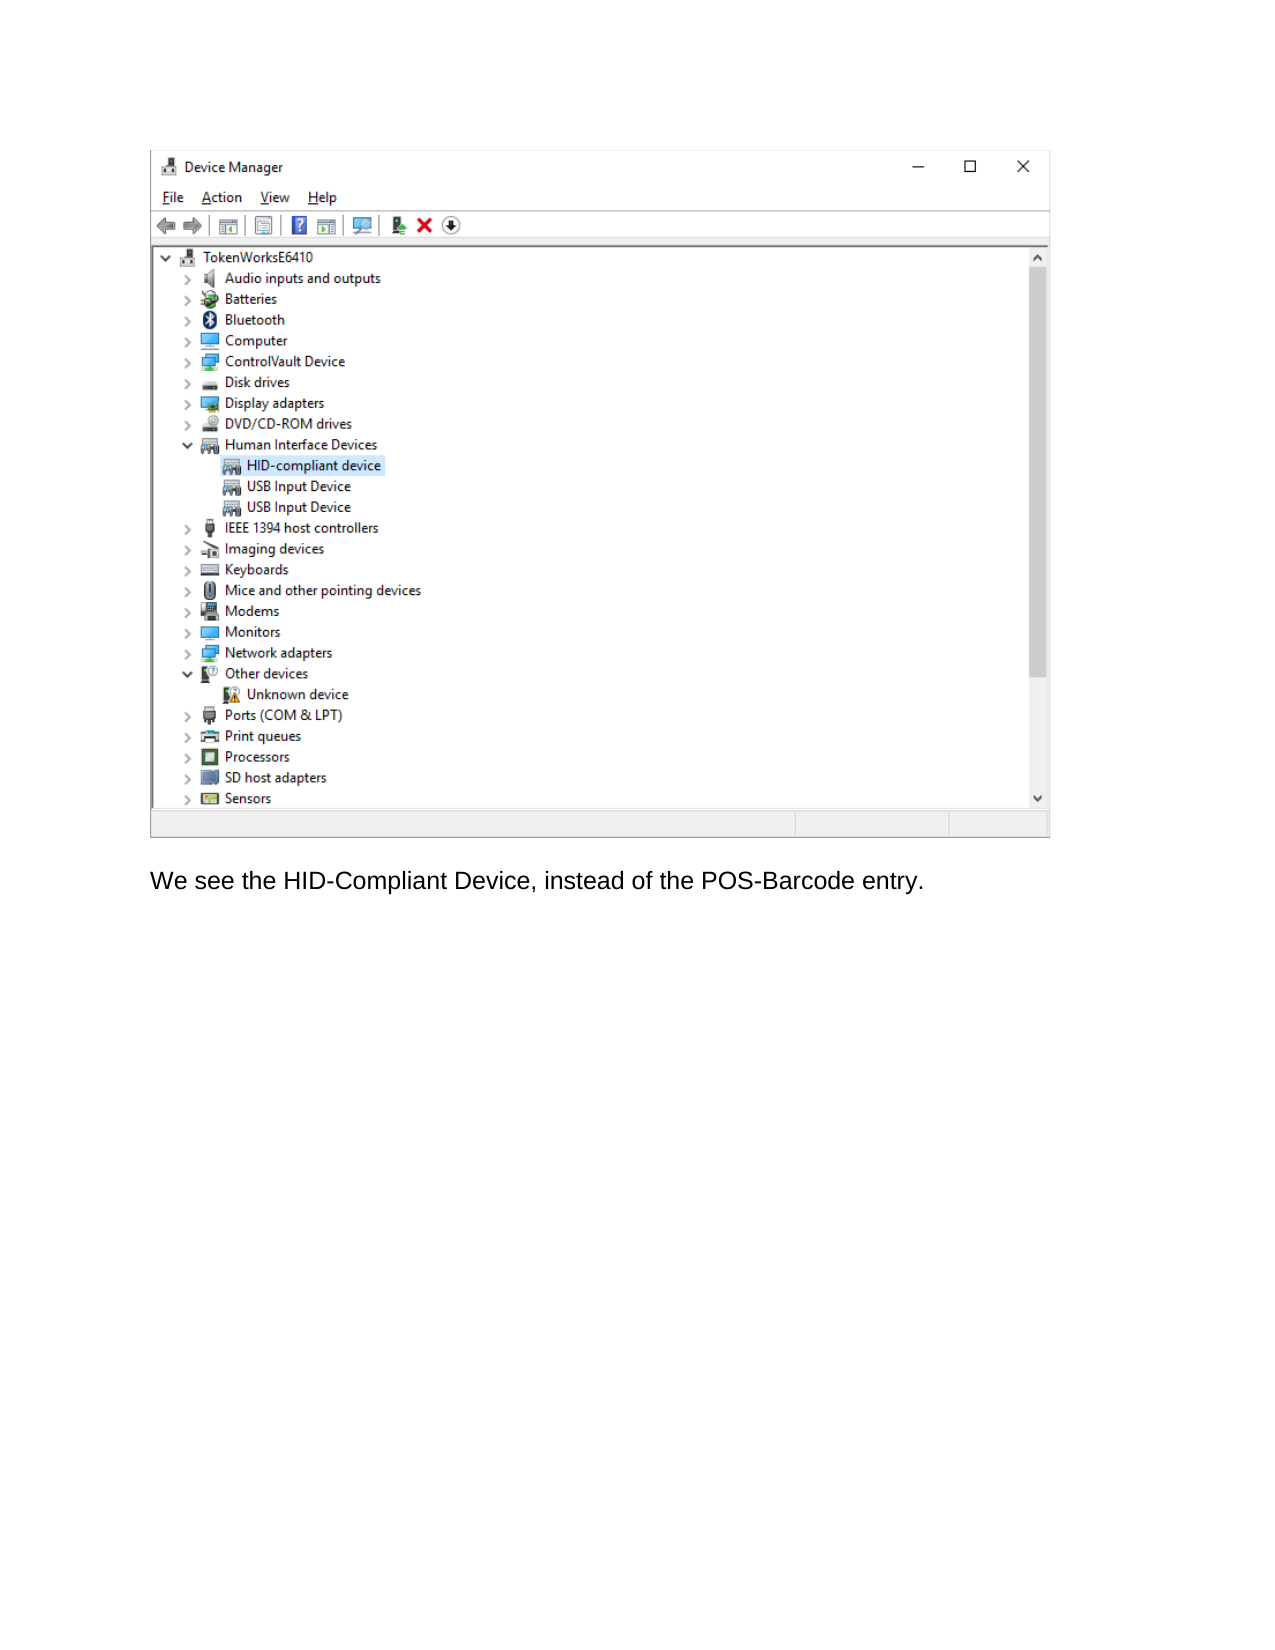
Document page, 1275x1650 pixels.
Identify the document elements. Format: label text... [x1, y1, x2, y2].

picture [150, 150, 1050, 838]
text We see the HID-Compliant Device, instead of the POS-Barcode entry. [150, 866, 1125, 895]
